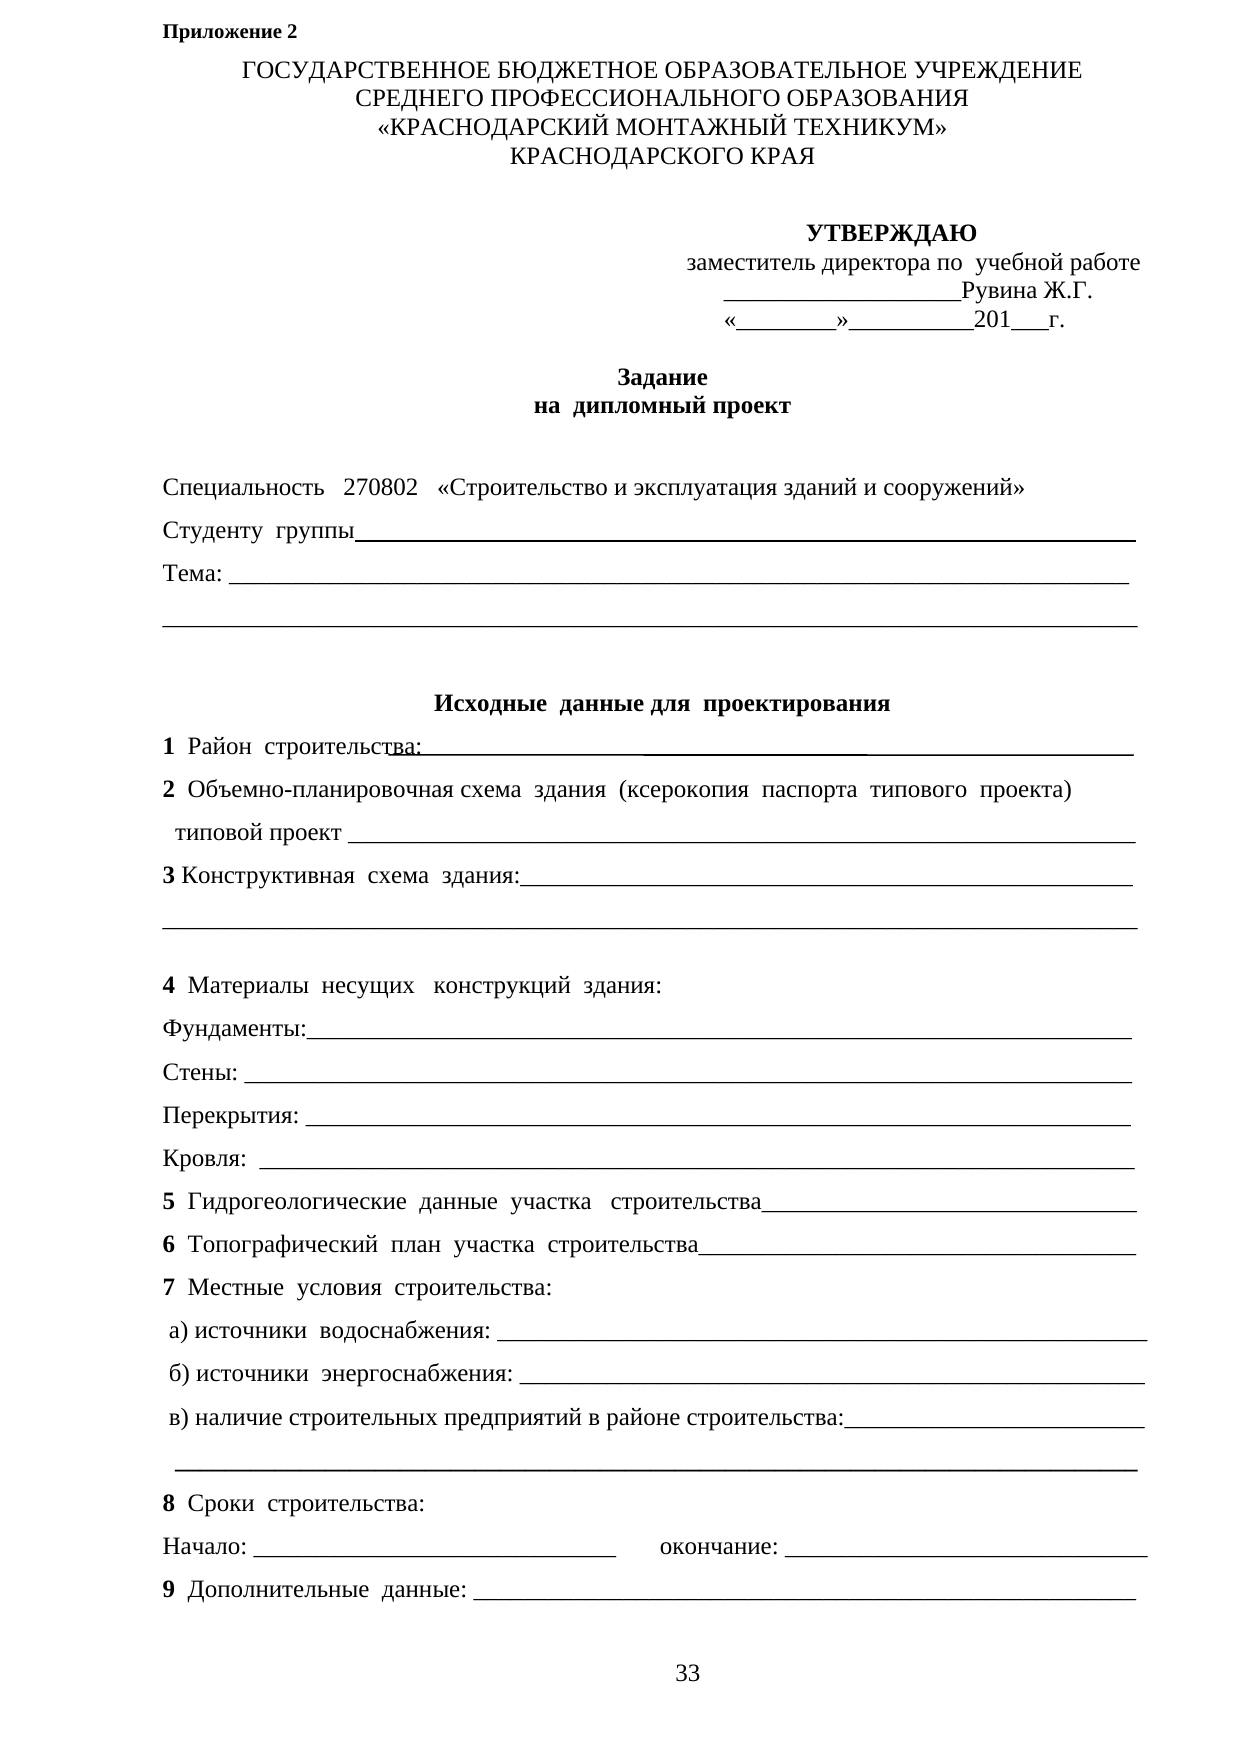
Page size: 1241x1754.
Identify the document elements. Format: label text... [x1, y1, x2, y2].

text _____________________________________________________________________________ [162, 1445, 1162, 1473]
text типовой проект _______________________________________________________________ [162, 817, 1162, 846]
text Тема: ________________________________________________________________________ [162, 558, 1162, 587]
text Стены: _______________________________________________________________________ [162, 1057, 1162, 1085]
text Начало: _____________________________ окончание: _____________________________ [162, 1531, 1162, 1560]
text ______________________________________________________________________________ [162, 903, 1162, 932]
text СРЕДНЕГО ПРОФЕССИОНАЛЬНОГО ОБРАЗОВАНИЯ [162, 83, 1162, 112]
text «КРАСНОДАРСКИЙ МОНТАЖНЫЙ ТЕХНИКУМ» [162, 112, 1162, 141]
text 6 Топографический план участка строительства___________________________________ [162, 1229, 1162, 1258]
text на дипломный проект [162, 390, 1162, 419]
text 2 Объемно-планировочная схема здания (ксерокопия паспорта типового проекта) [162, 774, 1162, 803]
text Перекрытия: __________________________________________________________________ [162, 1100, 1162, 1128]
text 9 Дополнительные данные: _____________________________________________________ [162, 1574, 1162, 1603]
text Исходные данные для проектирования [162, 688, 1162, 716]
text Задание [162, 362, 1162, 390]
text а) источники водоснабжения: ____________________________________________________ [162, 1315, 1162, 1344]
text заместитель директора по учебной работе ___________________Рувина Ж.Г. «________»__________201___г. [236, 247, 1162, 333]
text Кровля: ______________________________________________________________________ [162, 1143, 1162, 1172]
text Фундаменты:__________________________________________________________________ [162, 1013, 1162, 1042]
text ГОСУДАРСТВЕННОЕ БЮДЖЕТНОЕ ОБРАЗОВАТЕЛЬНОЕ УЧРЕЖДЕНИЕ [162, 55, 1162, 83]
text 3 Конструктивная схема здания:_________________________________________________ [162, 860, 1162, 889]
text 8 Сроки строительства: [162, 1488, 1162, 1517]
text КРАСНОДАРСКОГО КРАЯ [162, 141, 1162, 170]
text Специальность 270802 «Строительство и эксплуатация зданий и сооружений» [162, 472, 1162, 501]
text б) источники энергоснабжения: __________________________________________________ [162, 1358, 1162, 1387]
text 5 Гидрогеологические данные участка строительства______________________________ [162, 1186, 1162, 1215]
text Студенту группы _____________________________________________________________ [162, 515, 1162, 544]
text УТВЕРЖДАЮ [162, 218, 1162, 247]
text ______________________________________________________________________________ [162, 601, 1162, 630]
text 7 Местные условия строительства: [162, 1272, 1162, 1301]
text 1 Район строительства: [162, 731, 1162, 759]
text в) наличие строительных предприятий в районе строительства:________________________ [162, 1402, 1162, 1430]
text 4 Материалы несущих конструкций здания: [162, 970, 1162, 999]
text Приложение 2 [162, 19, 1162, 43]
